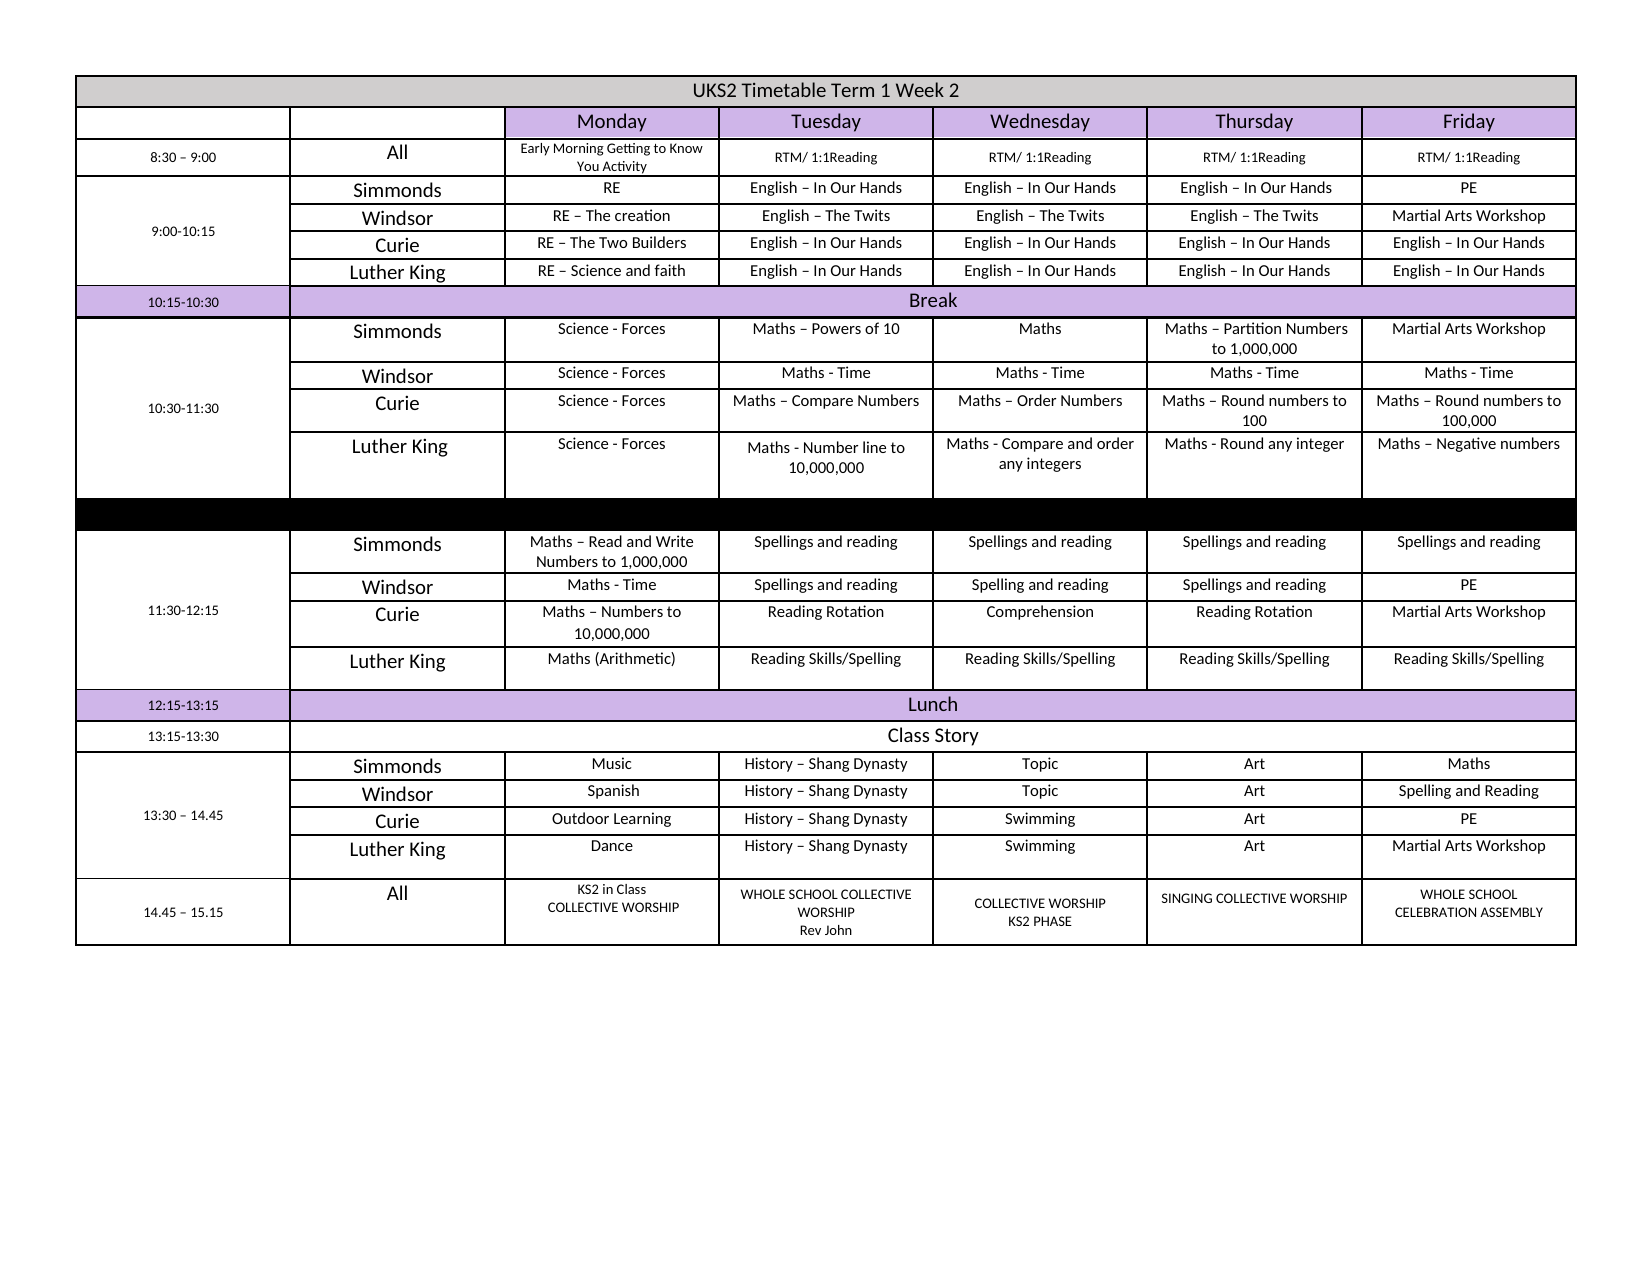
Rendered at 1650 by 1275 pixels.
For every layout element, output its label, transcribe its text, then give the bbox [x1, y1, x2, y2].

table_cell Curie [291, 390, 504, 431]
table_cell Maths [1363, 753, 1575, 779]
table_cell Maths – Negative numbers [1363, 433, 1575, 498]
table_cell COLLECTIVE WORSHIP KS2 PHASE [934, 880, 1146, 944]
table_cell Maths – Round numbers to 100,000 [1363, 390, 1575, 431]
table_cell History – Shang Dynasty [720, 836, 932, 878]
table_cell Maths - Number line to 10,000,000 [720, 433, 932, 498]
table_cell Reading Skills/Spelling [1363, 648, 1575, 689]
table_cell English – In Our Hands [1363, 260, 1575, 285]
table_cell Spellings and reading [1148, 531, 1361, 572]
table_cell [291, 108, 504, 137]
table_cell [934, 500, 1146, 529]
table_cell Break [291, 287, 1575, 316]
table_cell [1363, 500, 1575, 529]
table_cell English – The Twits [1148, 205, 1361, 230]
table_cell RE [506, 177, 718, 203]
table_cell [506, 500, 718, 529]
table_cell RTM/ 1:1Reading [720, 140, 932, 175]
table_cell SINGING COLLECTIVE WORSHIP [1148, 880, 1361, 944]
table_cell Science - Forces [506, 390, 718, 431]
table_cell English – The Twits [934, 205, 1146, 230]
table_cell WHOLE SCHOOL COLLECTIVE WORSHIP Rev John [720, 880, 932, 944]
table_cell Maths - Time [720, 363, 932, 388]
table_cell All [291, 880, 504, 944]
table_cell Martial Arts Workshop [1363, 205, 1575, 230]
table_cell Maths – Numbers to 10,000,000 [506, 602, 718, 646]
table_cell Art [1148, 753, 1361, 779]
table_cell Simmonds [291, 177, 504, 203]
table_cell Maths - Time [506, 574, 718, 599]
table_cell Comprehension [934, 602, 1146, 646]
table_cell English – In Our Hands [1363, 232, 1575, 258]
table_cell Curie [291, 808, 504, 834]
table_cell Maths – Powers of 10 [720, 319, 932, 361]
table_header UKS2 Timetable Term 1 Week 2 [77, 77, 1575, 106]
table_cell Topic [934, 781, 1146, 806]
table_cell Reading Rotation [720, 602, 932, 646]
table_cell Spellings and reading [1363, 531, 1575, 572]
table_cell Reading Rotation [1148, 602, 1361, 646]
table_cell RE – The Two Builders [506, 232, 718, 258]
table_cell Maths - Time [1148, 363, 1361, 388]
table_cell History – Shang Dynasty [720, 753, 932, 779]
table_cell RE – Science and faith [506, 260, 718, 285]
table_cell Simmonds [291, 753, 504, 779]
table_cell 9:00-10:15 [77, 177, 289, 285]
table_cell Maths - Compare and order any integers [934, 433, 1146, 498]
table_cell Spellings and reading [1148, 574, 1361, 599]
table_cell English – In Our Hands [1148, 260, 1361, 285]
table_cell Maths – Read and Write Numbers to 1,000,000 [506, 531, 718, 572]
table_cell Maths (Arithmetic) [506, 648, 718, 689]
table_cell English – In Our Hands [934, 232, 1146, 258]
table_cell 8:30 – 9:00 [77, 140, 289, 175]
table_cell Dance [506, 836, 718, 878]
table_cell [77, 500, 289, 529]
table_cell Maths – Order Numbers [934, 390, 1146, 431]
table_cell Maths - Round any integer [1148, 433, 1361, 498]
table_cell Reading Skills/Spelling [720, 648, 932, 689]
table_cell Spellings and reading [720, 574, 932, 599]
table_cell Maths - Time [1363, 363, 1575, 388]
table_cell Maths [934, 319, 1146, 361]
table_cell Curie [291, 602, 504, 646]
table_cell English – In Our Hands [720, 177, 932, 203]
table_cell Friday [1363, 108, 1575, 137]
table_cell Art [1148, 781, 1361, 806]
table_cell Tuesday [720, 108, 932, 137]
table_cell [1148, 500, 1361, 529]
table_cell 13:30 – 14.45 [77, 753, 289, 878]
table_cell 12:15-13:15 [77, 690, 289, 720]
table_cell Windsor [291, 781, 504, 806]
table_cell Swimming [934, 836, 1146, 878]
table_cell Martial Arts Workshop [1363, 836, 1575, 878]
table_cell Maths – Partition Numbers to 1,000,000 [1148, 319, 1361, 361]
table_cell KS2 in Class COLLECTIVE WORSHIP [506, 880, 718, 944]
table_cell Thursday [1148, 108, 1361, 137]
table_cell History – Shang Dynasty [720, 781, 932, 806]
table_cell Science - Forces [506, 363, 718, 388]
table_cell [77, 108, 289, 137]
table_cell Outdoor Learning [506, 808, 718, 834]
table_cell Spellings and reading [934, 531, 1146, 572]
table_cell Wednesday [934, 108, 1146, 137]
table_cell [720, 500, 932, 529]
table_cell Science - Forces [506, 319, 718, 361]
table_cell English – The Twits [720, 205, 932, 230]
table_cell Science - Forces [506, 433, 718, 498]
table_cell Windsor [291, 363, 504, 388]
table_cell Monday [506, 108, 718, 137]
table_cell 11:30-12:15 [77, 531, 289, 689]
table_cell Spanish [506, 781, 718, 806]
table_cell English – In Our Hands [1148, 232, 1361, 258]
table_cell English – In Our Hands [720, 260, 932, 285]
table_cell Luther King [291, 648, 504, 689]
table_cell PE [1363, 574, 1575, 599]
table_cell RTM/ 1:1Reading [1148, 140, 1361, 175]
table_cell Luther King [291, 836, 504, 878]
table_cell Martial Arts Workshop [1363, 602, 1575, 646]
table_cell Simmonds [291, 531, 504, 572]
table_cell Maths – Compare Numbers [720, 390, 932, 431]
table_cell Swimming [934, 808, 1146, 834]
table_cell 10:30-11:30 [77, 319, 289, 498]
table_cell Early Morning Getting to Know You Activity [506, 140, 718, 175]
table_cell Lunch [291, 691, 1575, 720]
table_cell Windsor [291, 574, 504, 599]
table_cell English – In Our Hands [1148, 177, 1361, 203]
table_cell English – In Our Hands [934, 177, 1146, 203]
table_cell Reading Skills/Spelling [1148, 648, 1361, 689]
table_cell Simmonds [291, 319, 504, 361]
table_cell Art [1148, 836, 1361, 878]
table_cell Maths - Time [934, 363, 1146, 388]
table_cell Spelling and reading [934, 574, 1146, 599]
table_cell English – In Our Hands [720, 232, 932, 258]
table_cell Curie [291, 232, 504, 258]
table_cell RTM/ 1:1Reading [934, 140, 1146, 175]
table_cell PE [1363, 177, 1575, 203]
table_cell PE [1363, 808, 1575, 834]
table_cell History – Shang Dynasty [720, 808, 932, 834]
table_cell RE – The creation [506, 205, 718, 230]
table_cell English – In Our Hands [934, 260, 1146, 285]
table_cell Spellings and reading [720, 531, 932, 572]
table_cell Music [506, 753, 718, 779]
table_cell Windsor [291, 205, 504, 230]
table_cell WHOLE SCHOOL CELEBRATION ASSEMBLY [1363, 880, 1575, 944]
table_cell Art [1148, 808, 1361, 834]
table_cell All [291, 140, 504, 175]
table_cell Luther King [291, 433, 504, 498]
table_cell Topic [934, 753, 1146, 779]
table_cell Martial Arts Workshop [1363, 319, 1575, 361]
table_cell RTM/ 1:1Reading [1363, 140, 1575, 175]
table_cell Class Story [291, 722, 1575, 751]
table_cell Reading Skills/Spelling [934, 648, 1146, 689]
table_cell Spelling and Reading [1363, 781, 1575, 806]
table_cell Maths – Round numbers to 100 [1148, 390, 1361, 431]
table_cell 13:15-13:30 [77, 722, 289, 751]
table_cell 14.45 – 15.15 [77, 879, 289, 944]
table_cell Luther King [291, 260, 504, 285]
table_cell 10:15-10:30 [77, 286, 289, 316]
table_cell [291, 500, 504, 529]
